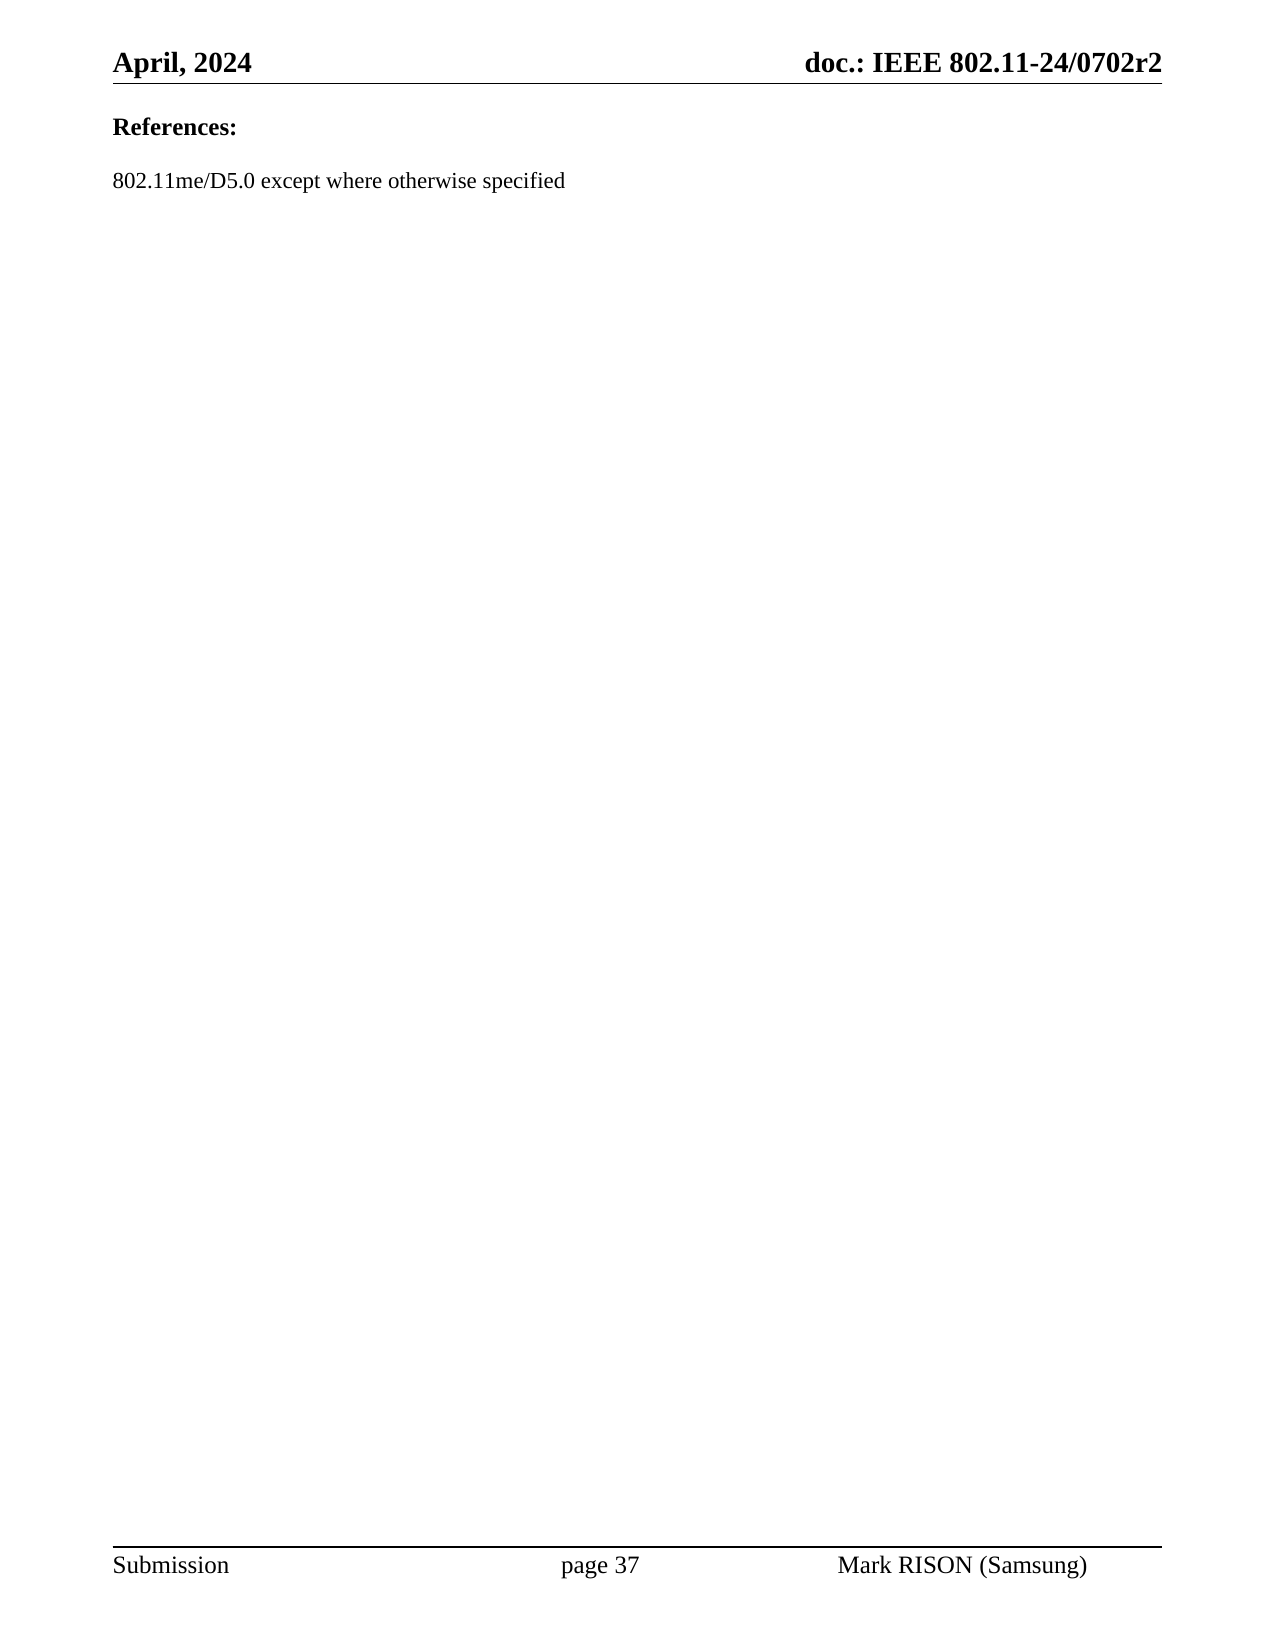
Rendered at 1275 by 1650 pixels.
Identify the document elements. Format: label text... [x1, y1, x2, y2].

text References: [112, 112, 1162, 141]
text 802.11me/D5.0 except where otherwise specified [112, 168, 1162, 194]
